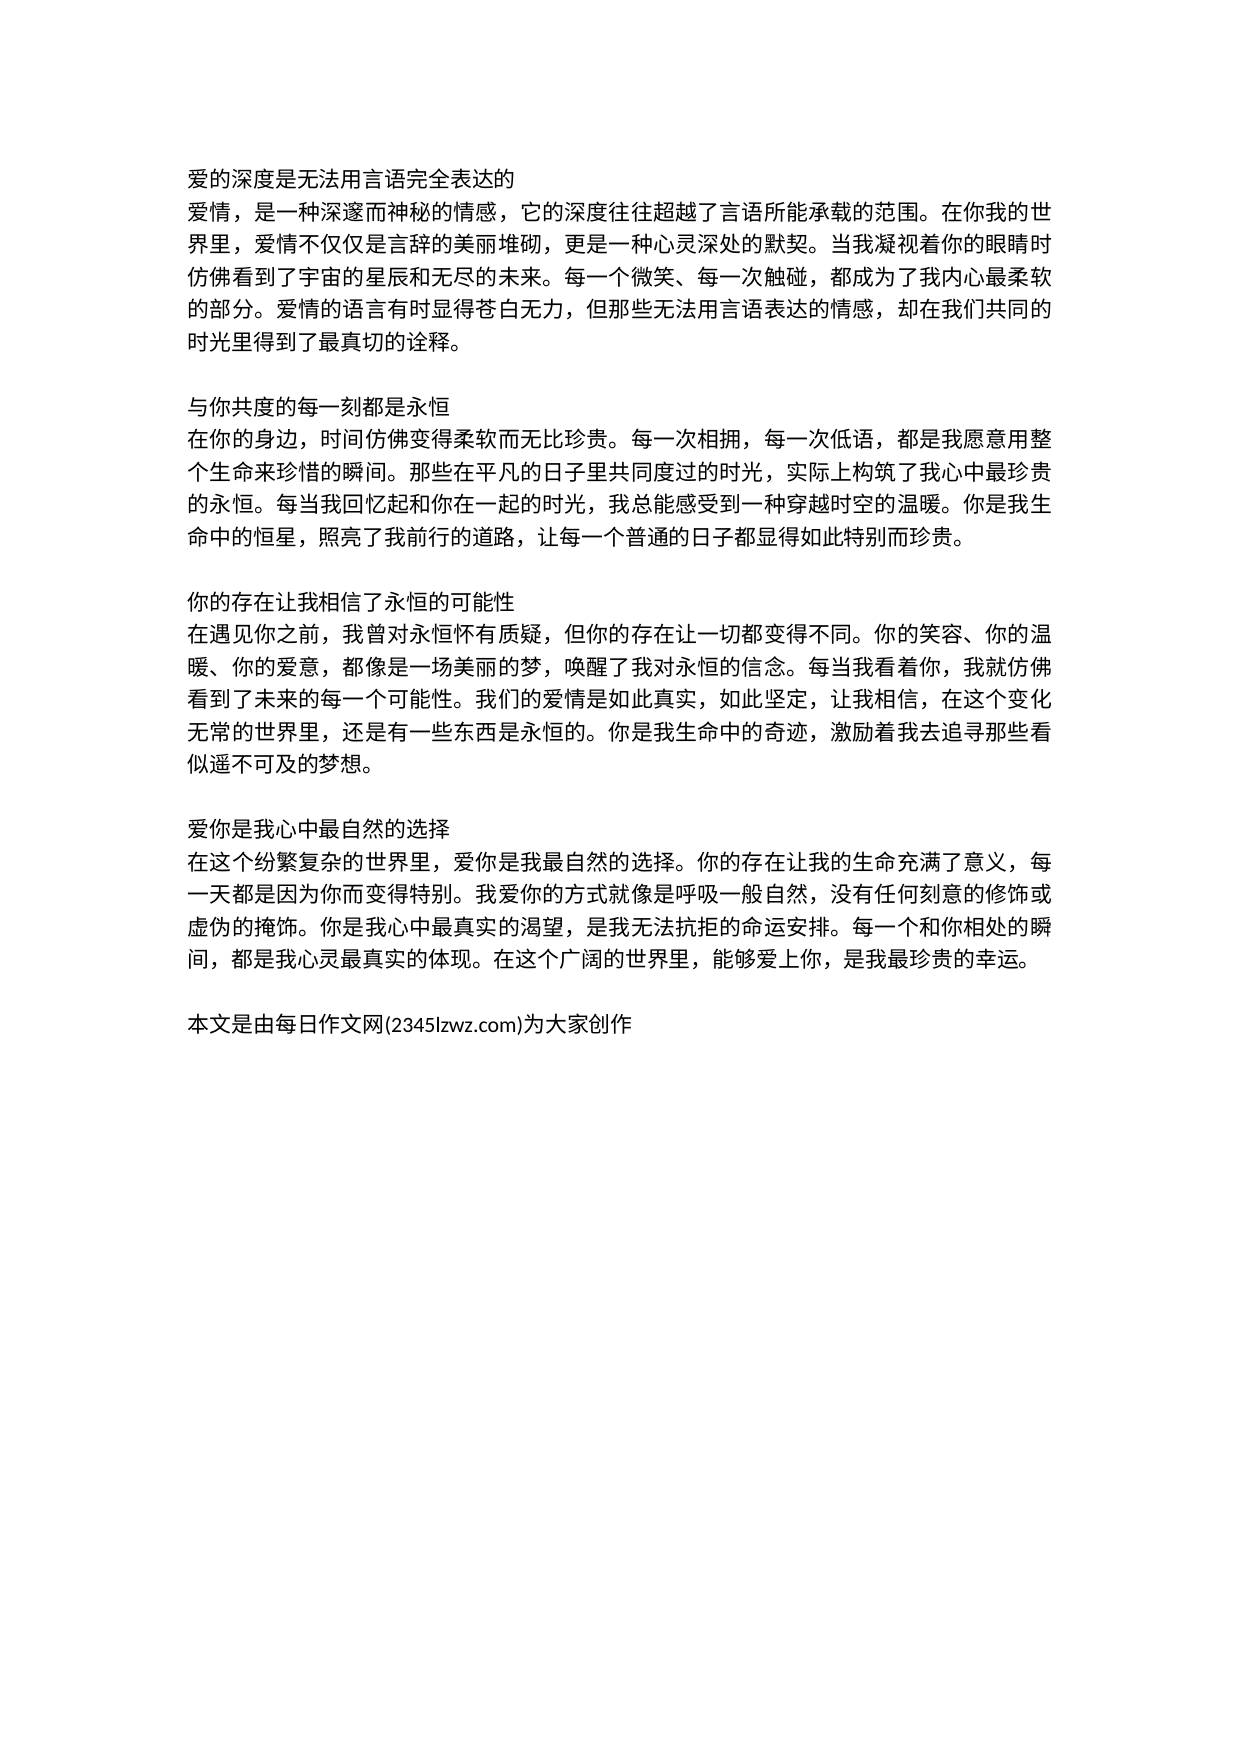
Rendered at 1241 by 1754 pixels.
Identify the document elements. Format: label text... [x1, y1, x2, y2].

text 在你的身边，时间仿佛变得柔软而无比珍贵。每一次相拥，每一次低语，都是我愿意用整个生命来珍惜的瞬间。那些在平凡的日子里共同度过的时光，实际上构筑了我心中最珍贵的永恒。每当我回忆起和你在一起的时光，我总能感受到一种穿越时空的温暖。你是我生命中的恒星，照亮了我前行的道路，让每一个普通的日子都显得如此特别而珍贵。 [187, 422, 1053, 552]
text 本文是由每日作文网(2345lzwz.com)为大家创作 [187, 1007, 1053, 1039]
text 在这个纷繁复杂的世界里，爱你是我最自然的选择。你的存在让我的生命充满了意义，每一天都是因为你而变得特别。我爱你的方式就像是呼吸一般自然，没有任何刻意的修饰或虚伪的掩饰。你是我心中最真实的渴望，是我无法抗拒的命运安排。每一个和你相处的瞬间，都是我心灵最真实的体现。在这个广阔的世界里，能够爱上你，是我最珍贵的幸运。 [187, 844, 1053, 974]
text 爱的深度是无法用言语完全表达的 [187, 162, 1053, 194]
text 爱你是我心中最自然的选择 [187, 812, 1053, 844]
text 在遇见你之前，我曾对永恒怀有质疑，但你的存在让一切都变得不同。你的笑容、你的温暖、你的爱意，都像是一场美丽的梦，唤醒了我对永恒的信念。每当我看着你，我就仿佛看到了未来的每一个可能性。我们的爱情是如此真实，如此坚定，让我相信，在这个变化无常的世界里，还是有一些东西是永恒的。你是我生命中的奇迹，激励着我去追寻那些看似遥不可及的梦想。 [187, 617, 1053, 779]
text 爱情，是一种深邃而神秘的情感，它的深度往往超越了言语所能承载的范围。在你我的世界里，爱情不仅仅是言辞的美丽堆砌，更是一种心灵深处的默契。当我凝视着你的眼睛时，仿佛看到了宇宙的星辰和无尽的未来。每一个微笑、每一次触碰，都成为了我内心最柔软的部分。爱情的语言有时显得苍白无力，但那些无法用言语表达的情感，却在我们共同的时光里得到了最真切的诠释。 [187, 194, 1053, 357]
text 与你共度的每一刻都是永恒 [187, 389, 1053, 422]
text 你的存在让我相信了永恒的可能性 [187, 584, 1053, 617]
